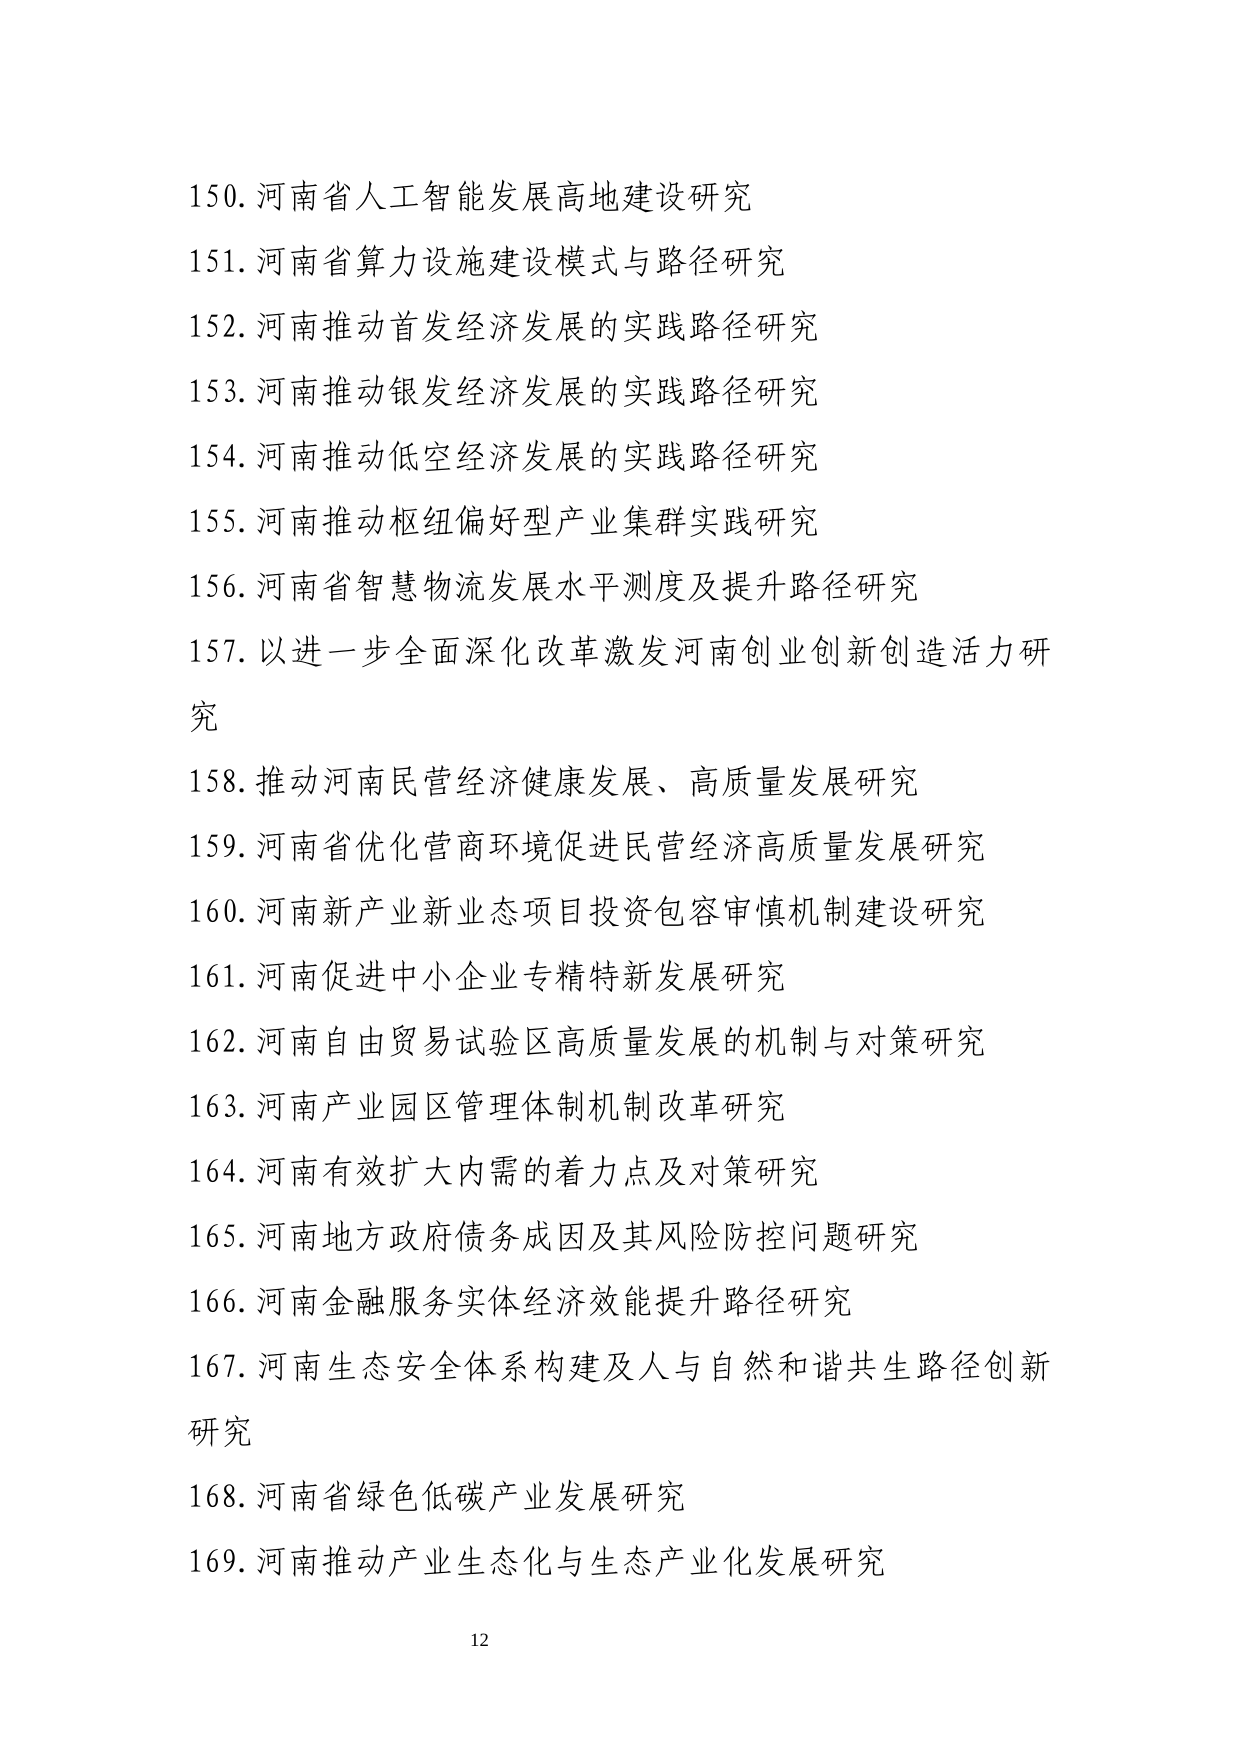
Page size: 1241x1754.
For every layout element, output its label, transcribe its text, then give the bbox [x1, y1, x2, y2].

text 151.河南省算力设施建设模式与路径研究 [187, 227, 1053, 292]
text 168.河南省绿色低碳产业发展研究 [187, 1462, 1053, 1527]
text 164.河南有效扩大内需的着力点及对策研究 [187, 1137, 1053, 1202]
text 160.河南新产业新业态项目投资包容审慎机制建设研究 [187, 877, 1053, 942]
text 166.河南金融服务实体经济效能提升路径研究 [187, 1267, 1053, 1332]
text 157.以进一步全面深化改革激发河南创业创新创造活力研究 [187, 617, 1053, 747]
text 159.河南省优化营商环境促进民营经济高质量发展研究 [187, 812, 1053, 877]
text 163.河南产业园区管理体制机制改革研究 [187, 1072, 1053, 1137]
text 155.河南推动枢纽偏好型产业集群实践研究 [187, 487, 1053, 552]
text 169.河南推动产业生态化与生态产业化发展研究 [187, 1527, 1053, 1592]
text 153.河南推动银发经济发展的实践路径研究 [187, 357, 1053, 422]
text 167.河南生态安全体系构建及人与自然和谐共生路径创新研究 [187, 1332, 1053, 1462]
text 161.河南促进中小企业专精特新发展研究 [187, 942, 1053, 1007]
text 156.河南省智慧物流发展水平测度及提升路径研究 [187, 552, 1053, 617]
text 158.推动河南民营经济健康发展、高质量发展研究 [187, 747, 1053, 812]
text 154.河南推动低空经济发展的实践路径研究 [187, 422, 1053, 487]
text 152.河南推动首发经济发展的实践路径研究 [187, 292, 1053, 357]
text 165.河南地方政府债务成因及其风险防控问题研究 [187, 1202, 1053, 1267]
text 162.河南自由贸易试验区高质量发展的机制与对策研究 [187, 1007, 1053, 1072]
text 150.河南省人工智能发展高地建设研究 [187, 162, 1053, 227]
